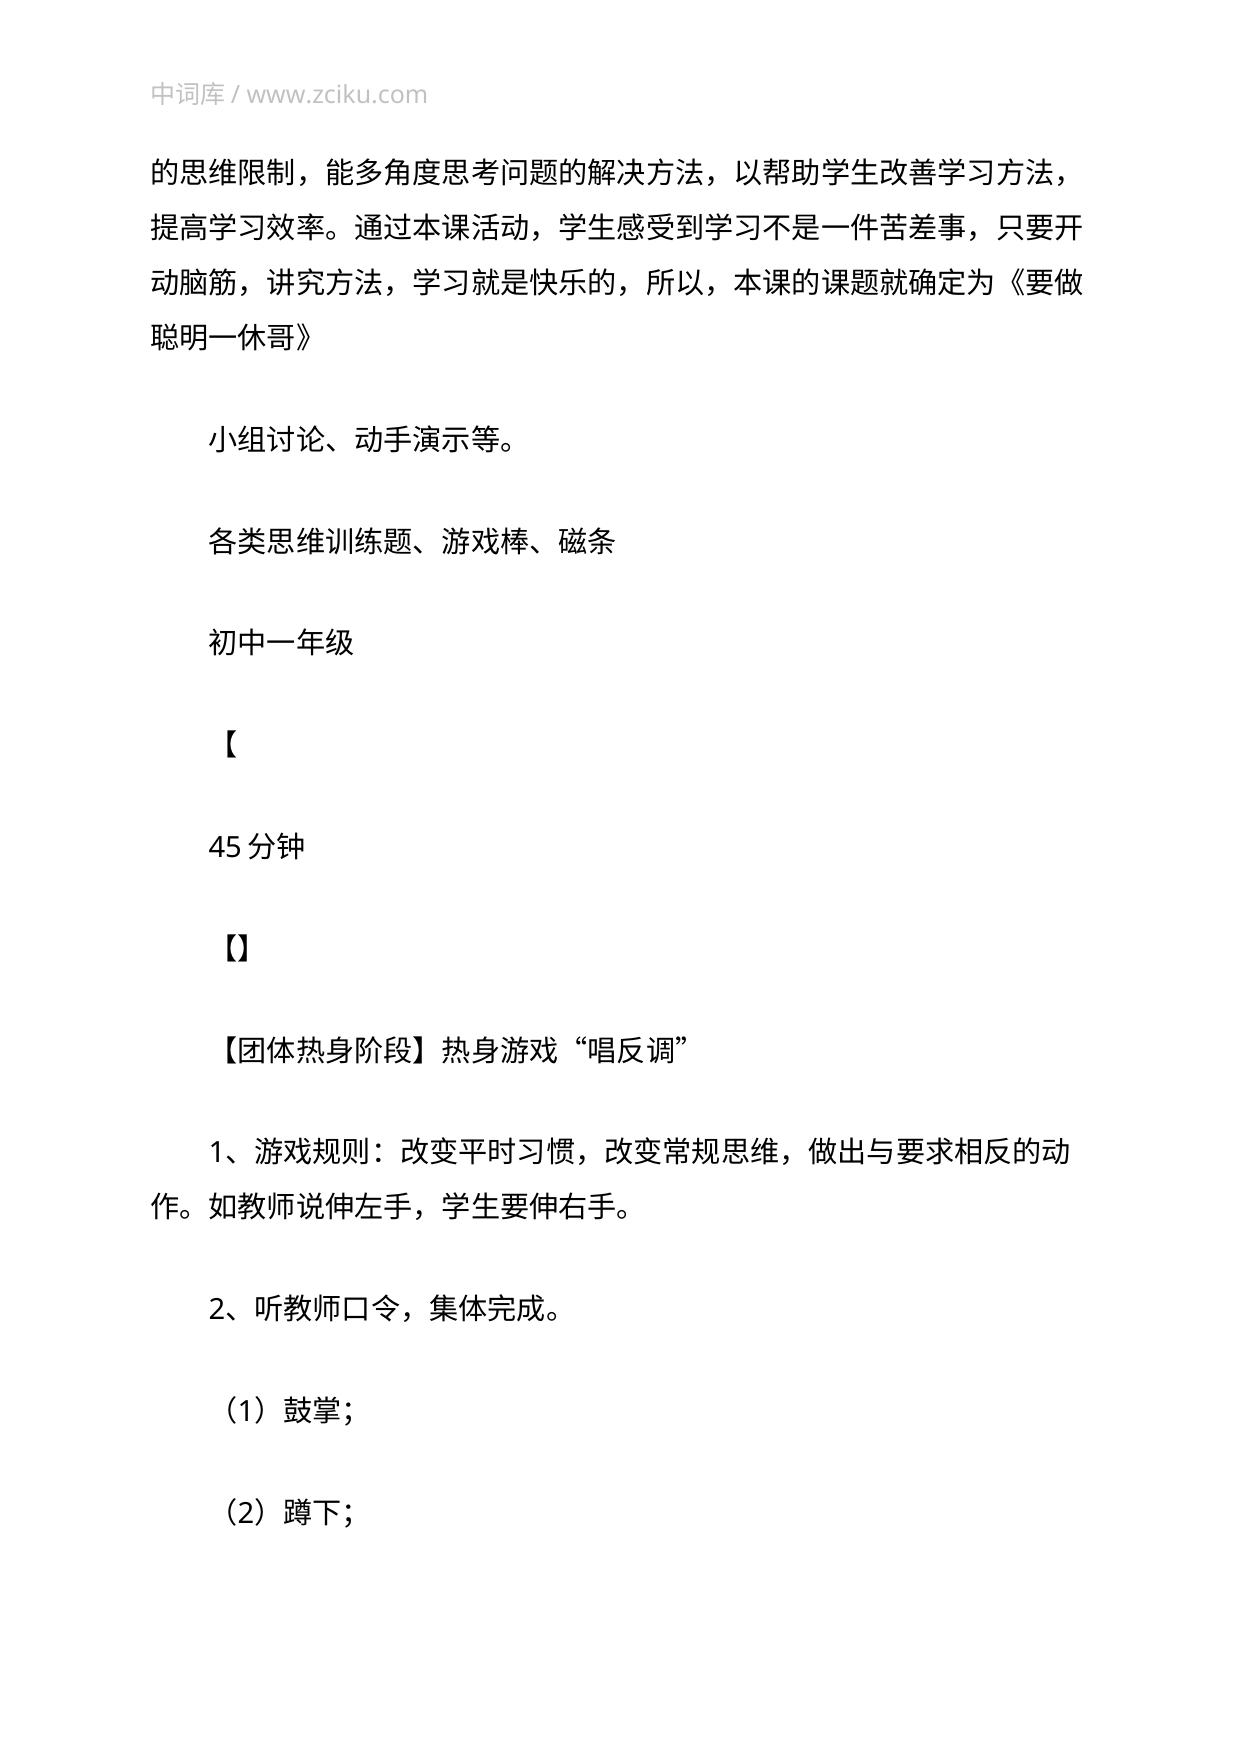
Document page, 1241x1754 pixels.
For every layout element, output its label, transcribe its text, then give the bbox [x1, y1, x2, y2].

text 45分钟 [150, 823, 1090, 866]
text 【团体热身阶段】热身游戏“唱反调” [150, 1027, 1090, 1069]
text 1、游戏规则：改变平时习惯，改变常规思维，做出与要求相反的动作。如教师说伸左手，学生要伸右手。 [150, 1129, 1090, 1226]
text 各类思维训练题、游戏棒、磁条 [150, 518, 1090, 561]
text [150, 150, 1090, 357]
text 【 [150, 722, 1090, 764]
text 【】 [150, 926, 1090, 968]
text 初中一年级 [150, 620, 1090, 662]
text 2、听教师口令，集体完成。 [150, 1286, 1090, 1328]
text 小组讨论、动手演示等。 [150, 416, 1090, 459]
text （1）鼓掌； [150, 1388, 1090, 1430]
text （2）蹲下； [150, 1490, 1090, 1532]
